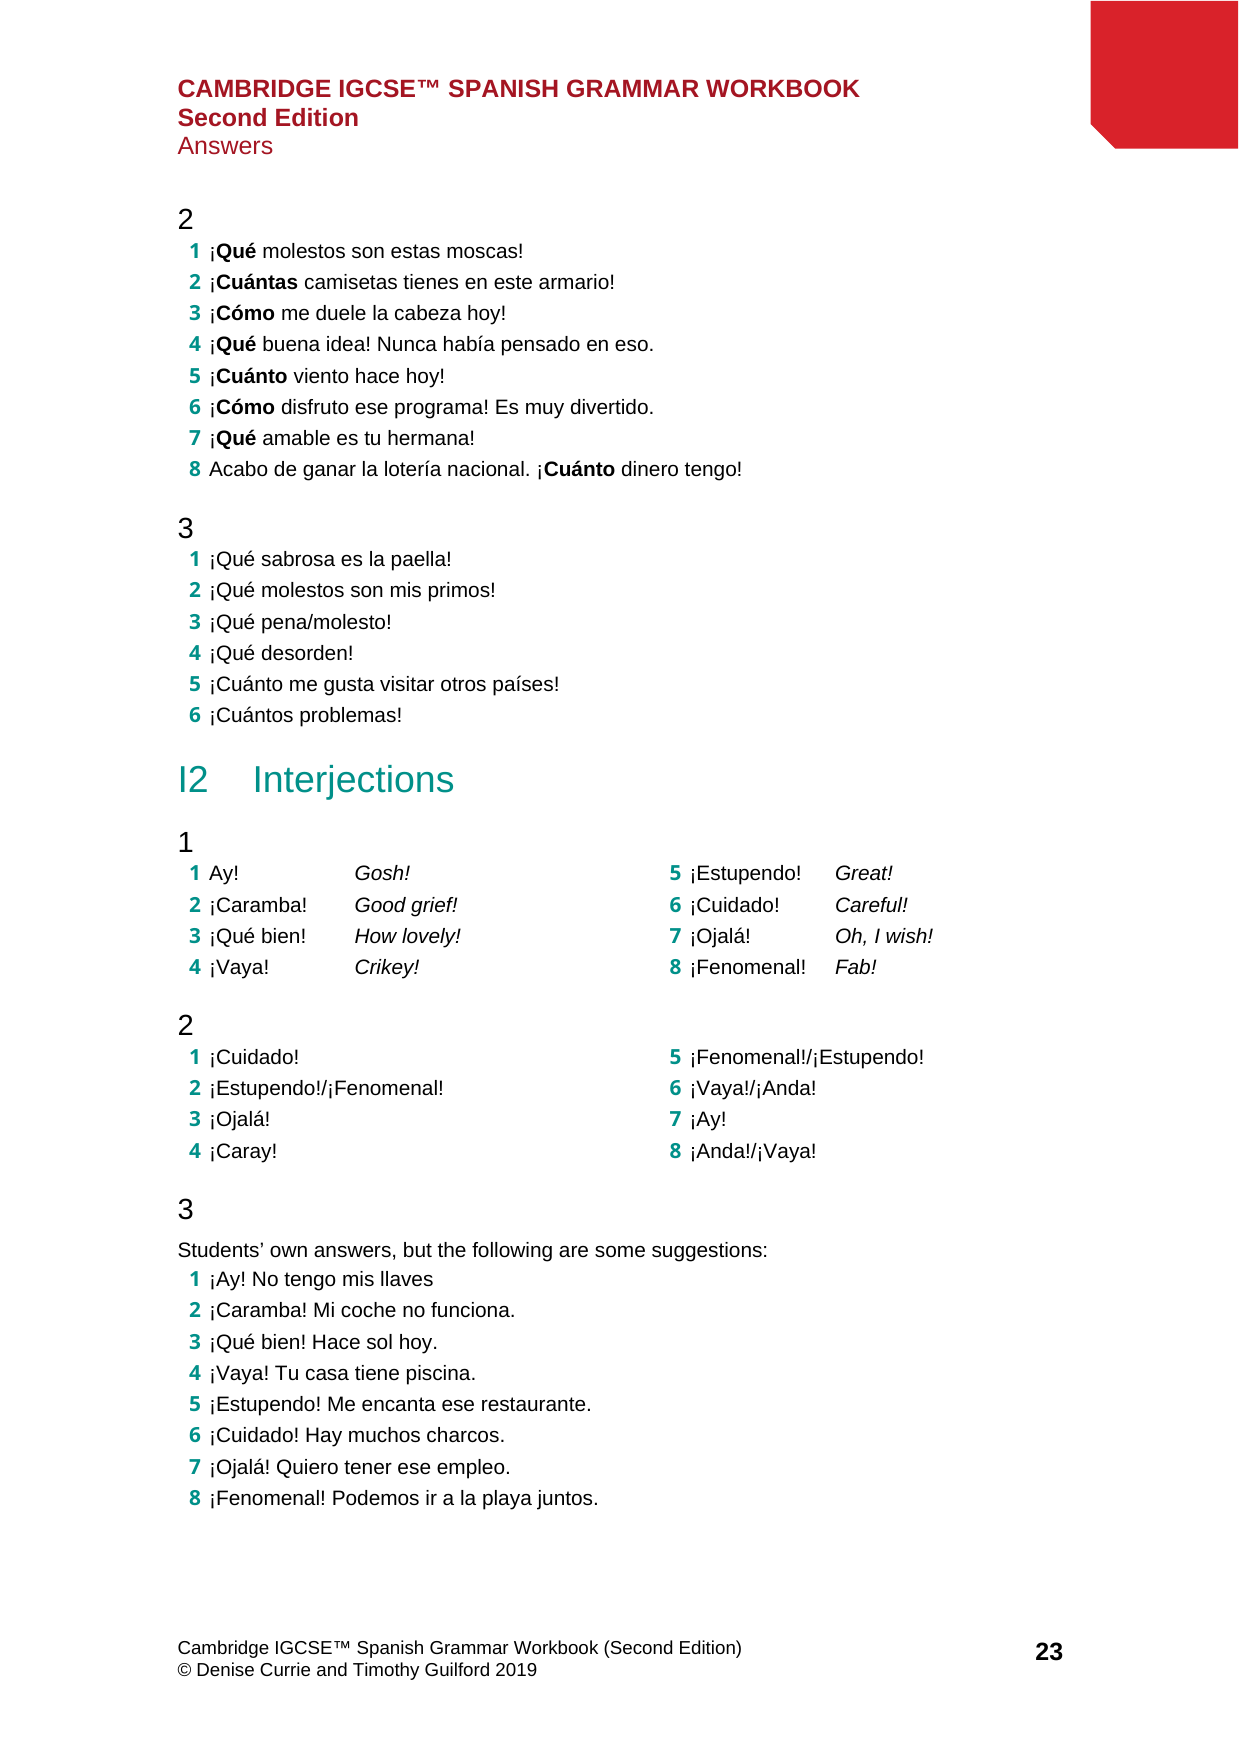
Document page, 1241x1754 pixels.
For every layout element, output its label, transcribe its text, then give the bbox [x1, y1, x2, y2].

list ¡Qué buena idea! Nunca había pensado en eso. [201, 329, 1063, 358]
text 3 [177, 511, 1063, 544]
text 3 [177, 1192, 1063, 1226]
text I2 Interjections [177, 757, 1063, 800]
list ¡Qué desorden! [201, 638, 1063, 666]
list ¡Qué molestos son mis primos! [201, 576, 1063, 604]
list ¡Qué bien! Hace sol hoy. [201, 1327, 1063, 1355]
text 2 [177, 202, 1063, 236]
list ¡Fenomenal!/¡Estupendo! [681, 1042, 1063, 1070]
list ¡Cómo me duele la cabeza hoy! [201, 298, 1063, 327]
list Acabo de ganar la lotería nacional. ¡Cuánto dinero tengo! [201, 454, 1063, 483]
list ¡Vaya! Crikey! [201, 952, 583, 981]
list ¡Cuidado! Careful! [681, 890, 1063, 918]
list ¡Estupendo! Me encanta ese restaurante. [201, 1389, 1063, 1418]
text 1 [177, 825, 1063, 858]
list ¡Cuántos problemas! [201, 701, 1063, 729]
list ¡Vaya!/¡Anda! [681, 1073, 1063, 1102]
list ¡Ojalá! Quiero tener ese empleo. [201, 1452, 1063, 1480]
list ¡Vaya! Tu casa tiene piscina. [201, 1358, 1063, 1387]
list ¡Qué amable es tu hermana! [201, 423, 1063, 452]
list ¡Cuánto me gusta visitar otros países! [201, 669, 1063, 698]
list ¡Cuántas camisetas tienes en este armario! [201, 267, 1063, 295]
list ¡Cuánto viento hace hoy! [201, 361, 1063, 389]
list ¡Anda!/¡Vaya! [681, 1136, 1063, 1164]
list ¡Caramba! Mi coche no funciona. [201, 1296, 1063, 1324]
list ¡Caray! [201, 1136, 583, 1164]
list ¡Qué sabrosa es la paella! [201, 544, 1063, 573]
text 2 [177, 1008, 1063, 1042]
list ¡Ay! No tengo mis llaves [201, 1264, 1063, 1293]
list ¡Ay! [681, 1104, 1063, 1133]
list ¡Qué bien! How lovely! [201, 921, 583, 949]
list ¡Cómo disfruto ese programa! Es muy divertido. [201, 392, 1063, 420]
list ¡Cuidado! [201, 1042, 583, 1070]
list ¡Estupendo!/¡Fenomenal! [201, 1073, 583, 1102]
list ¡Qué pena/molesto! [201, 607, 1063, 635]
list ¡Ojalá! [201, 1104, 583, 1133]
text Students’ own answers, but the following are some suggestions: [177, 1238, 1063, 1262]
list ¡Caramba! Good grief! [201, 890, 583, 918]
list ¡Fenomenal! Fab! [681, 952, 1063, 981]
list ¡Ojalá! Oh, I wish! [681, 921, 1063, 949]
list Ay! Gosh! [201, 858, 583, 887]
list ¡Cuidado! Hay muchos charcos. [201, 1421, 1063, 1449]
list ¡Fenomenal! Podemos ir a la playa juntos. [201, 1483, 1063, 1512]
list ¡Estupendo! Great! [681, 858, 1063, 887]
list ¡Qué molestos son estas moscas! [201, 236, 1063, 264]
